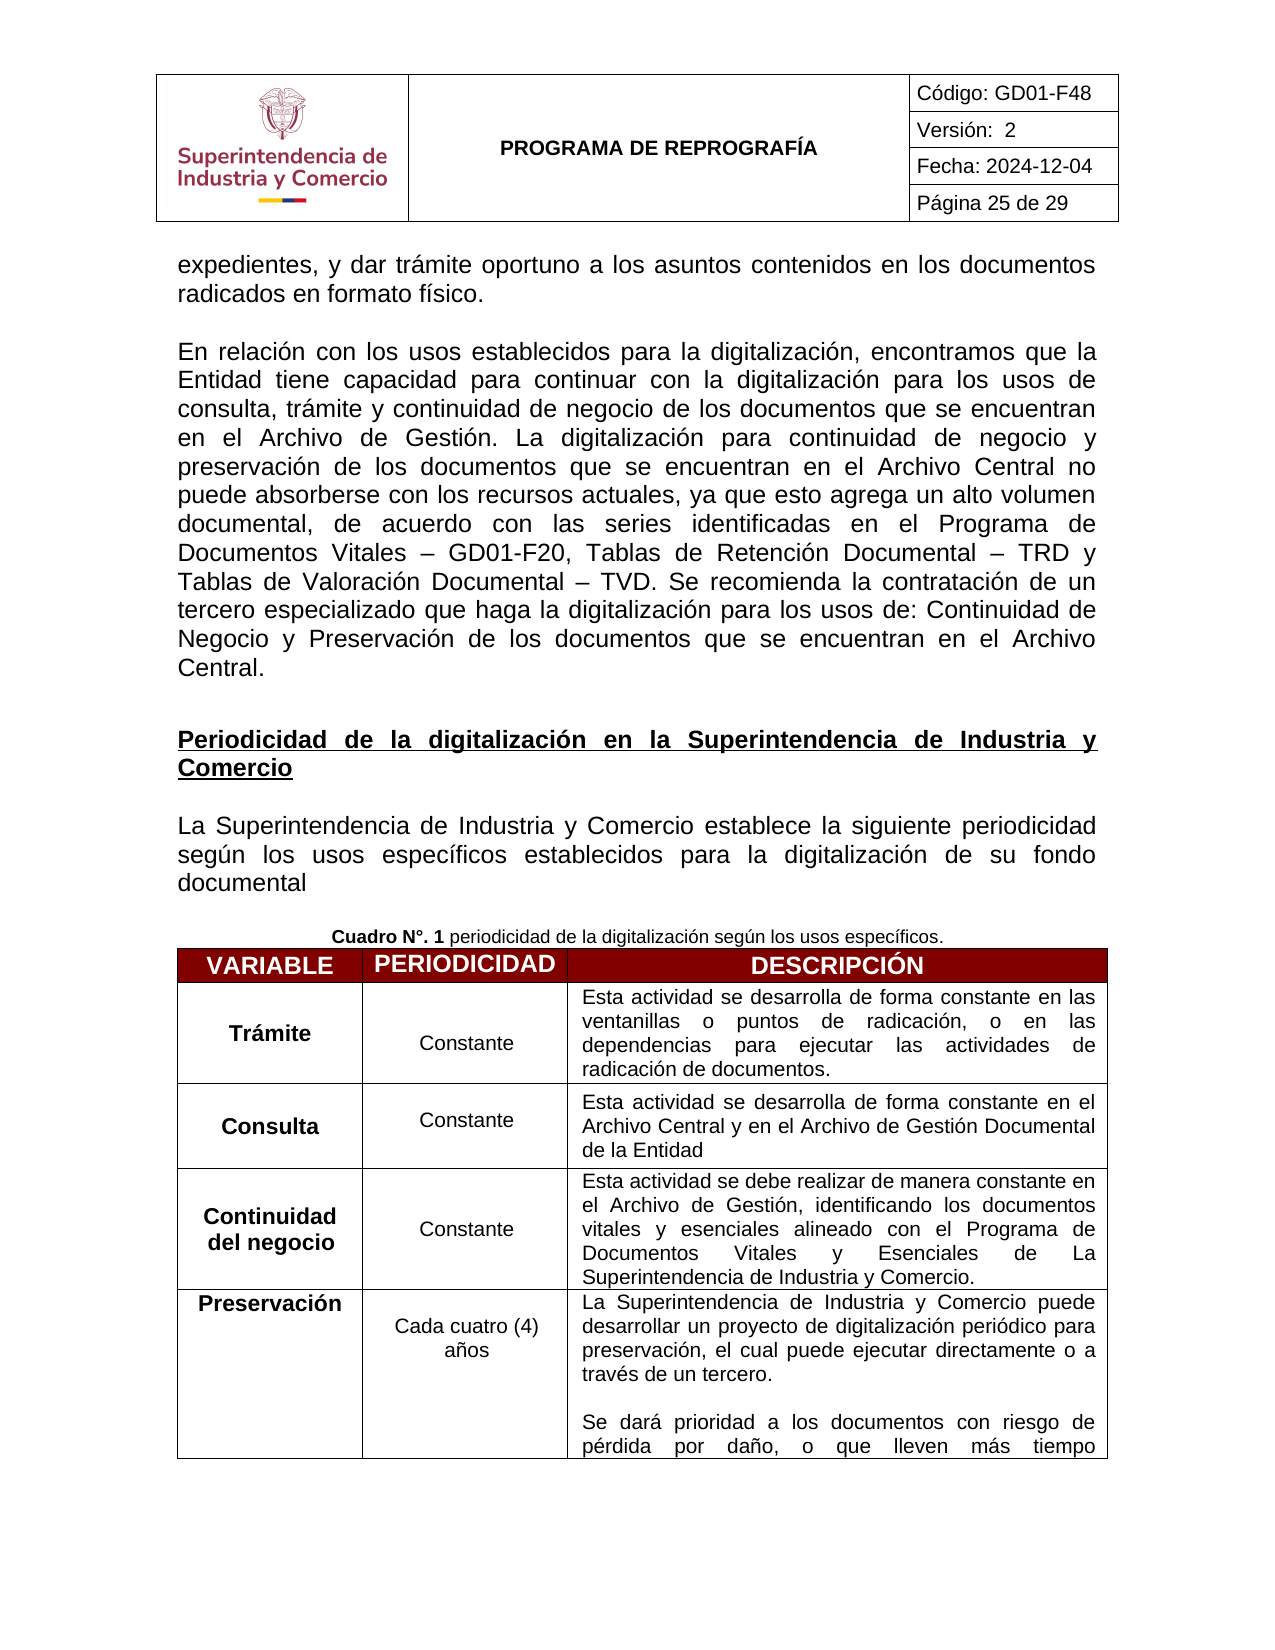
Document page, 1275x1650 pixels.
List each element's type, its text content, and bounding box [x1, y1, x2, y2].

text La Superintendencia de Industria y Comercio establece la siguiente periodicidad según los usos específicos establecidos para la digitalización de su fondo documental [177, 811, 1098, 897]
table_cell Constante [363, 1169, 567, 1289]
table_cell Cada cuatro (4) años [363, 1290, 567, 1458]
table_cell Constante [363, 1084, 567, 1168]
table_cell Consulta [178, 1084, 362, 1168]
table_cell Continuidad del negocio [178, 1169, 362, 1289]
text Cuadro N°. 1 periodicidad de la digitalización según los usos específicos. [177, 926, 1098, 948]
text En relación con los usos establecidos para la digitalización, encontramos que la Entidad tiene capacidad para continuar con la digitalización para los usos de consulta, trámite y continuidad de negocio de los documentos que se encuentran en el Archivo de Gestión. La digitalización para continuidad de negocio y preservación de los documentos que se encuentran en el Archivo Central no puede absorberse con los recursos actuales, ya que esto agrega un alto volumen documental, de acuerdo con las series identificadas en el Programa de Documentos Vitales – GD01-F20, Tablas de Retención Documental – TRD y Tablas de Valoración Documental – TVD. Se recomienda la contratación de un tercero especializado que haga la digitalización para los usos de: Continuidad de Negocio y Preservación de los documentos que se encuentran en el Archivo Central. [177, 337, 1098, 682]
table_header PERIODICIDAD [363, 949, 567, 982]
table_cell Constante [363, 983, 567, 1083]
text Periodicidad de la digitalización en la Superintendencia de Industria y Comercio [177, 751, 1098, 782]
table_header VARIABLE [178, 949, 362, 982]
table_cell Preservación [178, 1290, 362, 1458]
picture [164, 75, 399, 214]
table_cell Esta actividad se desarrolla de forma constante en el Archivo Central y en el Archivo de Gestión Documental de la Entidad [568, 1084, 1107, 1168]
table_cell Esta actividad se debe realizar de manera constante en el Archivo de Gestión, identificando los documentos vitales y esenciales alineado con el Programa de Documentos Vitales y Esenciales de La Superintendencia de Industria y Comercio. [568, 1169, 1107, 1289]
table_header DESCRIPCIÓN [568, 949, 1107, 982]
text Periodicidad de la digitalización en la Superintendencia de Industria y Comercio [177, 725, 1098, 750]
table_cell Esta actividad se desarrolla de forma constante en las ventanillas o puntos de radicación, o en las dependencias para ejecutar las actividades de radicación de documentos. [568, 983, 1107, 1083]
table_cell Trámite [178, 983, 362, 1083]
